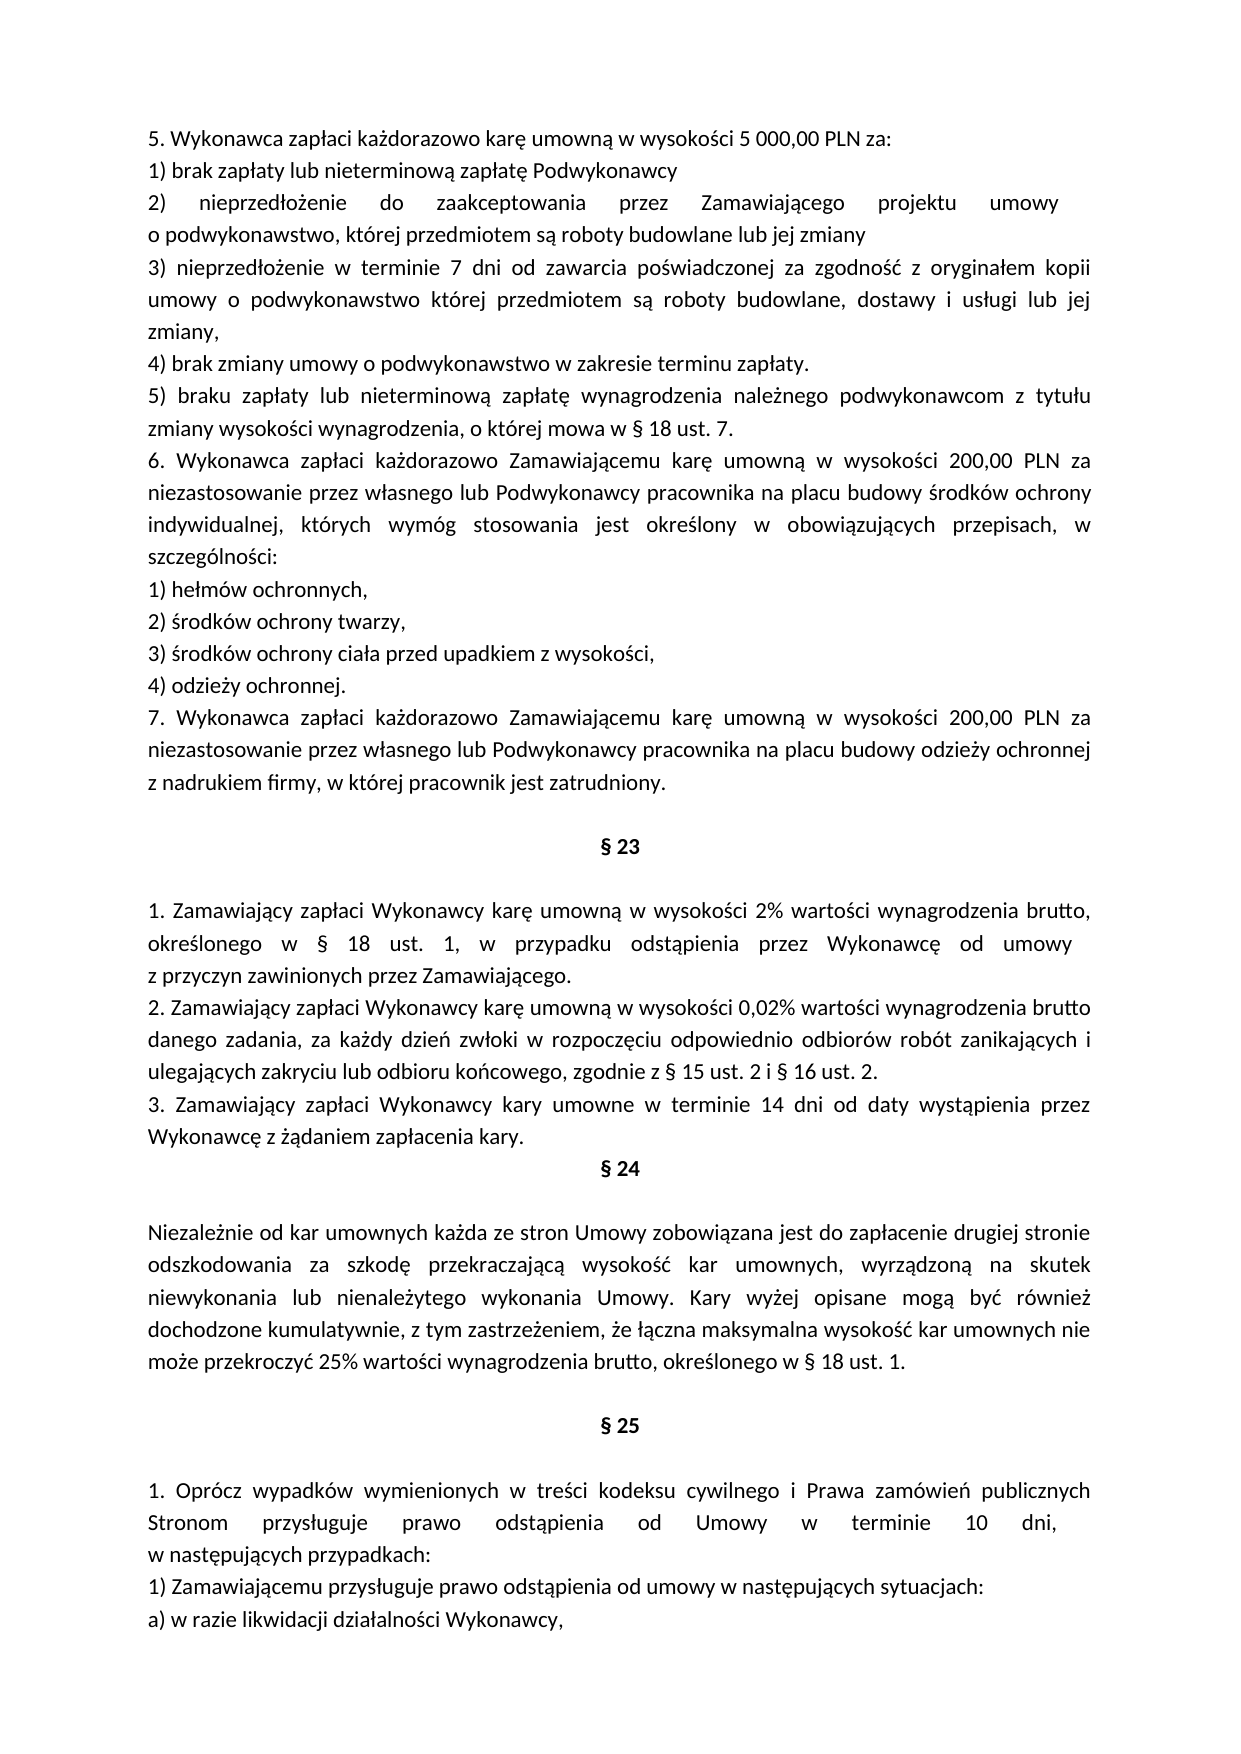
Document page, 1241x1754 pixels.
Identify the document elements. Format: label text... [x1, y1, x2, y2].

text 1) hełmów ochronnych, [148, 575, 1092, 603]
text § 24 [148, 1154, 1092, 1182]
text § 23 [148, 832, 1092, 860]
text a) w razie likwidacji działalności Wykonawcy, [148, 1605, 1092, 1633]
text 7. Wykonawca zapłaci każdorazowo Zamawiającemu karę umowną w wysokości 200,00 PLN za niezastosowanie przez własnego lub Podwykonawcy pracownika na placu budowy odzieży ochronnej z nadrukiem firmy, w której pracownik jest zatrudniony. [148, 703, 1092, 796]
text 3) nieprzedłożenie w terminie 7 dni od zawarcia poświadczonej za zgodność z oryginałem kopii umowy o podwykonawstwo której przedmiotem są roboty budowlane, dostawy i usługi lub jej zmiany, [148, 253, 1092, 345]
text 1) brak zapłaty lub nieterminową zapłatę Podwykonawcy [148, 156, 1092, 184]
text § 25 [148, 1412, 1092, 1439]
text 5) braku zapłaty lub nieterminową zapłatę wynagrodzenia należnego podwykonawcom z tytułu zmiany wysokości wynagrodzenia, o której mowa w § 18 ust. 7. [148, 382, 1092, 442]
text 4) odzieży ochronnej. [148, 671, 1092, 699]
text Niezależnie od kar umownych każda ze stron Umowy zobowiązana jest do zapłacenie drugiej stronie odszkodowania za szkodę przekraczającą wysokość kar umownych, wyrządzoną na skutek niewykonania lub nienależytego wykonania Umowy. Kary wyżej opisane mogą być również dochodzone kumulatywnie, z tym zastrzeżeniem, że łączna maksymalna wysokość kar umownych nie może przekroczyć 25% wartości wynagrodzenia brutto, określonego w § 18 ust. 1. [148, 1218, 1092, 1375]
text 4) brak zmiany umowy o podwykonawstwo w zakresie terminu zapłaty. [148, 349, 1092, 377]
text 2) nieprzedłożenie do zaakceptowania przez Zamawiającego projektu umowy o podwykonawstwo, której przedmiotem są roboty budowlane lub jej zmiany [148, 188, 1092, 249]
text 2. Zamawiający zapłaci Wykonawcy karę umowną w wysokości 0,02% wartości wynagrodzenia brutto danego zadania, za każdy dzień zwłoki w rozpoczęciu odpowiednio odbiorów robót zanikających i ulegających zakryciu lub odbioru końcowego, zgodnie z § 15 ust. 2 i § 16 ust. 2. [148, 993, 1092, 1086]
text 3. Zamawiający zapłaci Wykonawcy kary umowne w terminie 14 dni od daty wystąpienia przez Wykonawcę z żądaniem zapłacenia kary. [148, 1090, 1092, 1150]
text 2) środków ochrony twarzy, [148, 607, 1092, 635]
text 1. Zamawiający zapłaci Wykonawcy karę umowną w wysokości 2% wartości wynagrodzenia brutto, określonego w § 18 ust. 1, w przypadku odstąpienia przez Wykonawcę od umowy z przyczyn zawinionych przez Zamawiającego. [148, 897, 1092, 989]
text 3) środków ochrony ciała przed upadkiem z wysokości, [148, 639, 1092, 667]
text 1. Oprócz wypadków wymienionych w treści kodeksu cywilnego i Prawa zamówień publicznych Stronom przysługuje prawo odstąpienia od Umowy w terminie 10 dni, w następujących przypadkach: [148, 1476, 1092, 1568]
text 6. Wykonawca zapłaci każdorazowo Zamawiającemu karę umowną w wysokości 200,00 PLN za niezastosowanie przez własnego lub Podwykonawcy pracownika na placu budowy środków ochrony indywidualnej, których wymóg stosowania jest określony w obowiązujących przepisach, w szczególności: [148, 446, 1092, 571]
text 5. Wykonawca zapłaci każdorazowo karę umowną w wysokości 5 000,00 PLN za: [148, 124, 1092, 152]
text 1) Zamawiającemu przysługuje prawo odstąpienia od umowy w następujących sytuacjach: [148, 1572, 1092, 1601]
